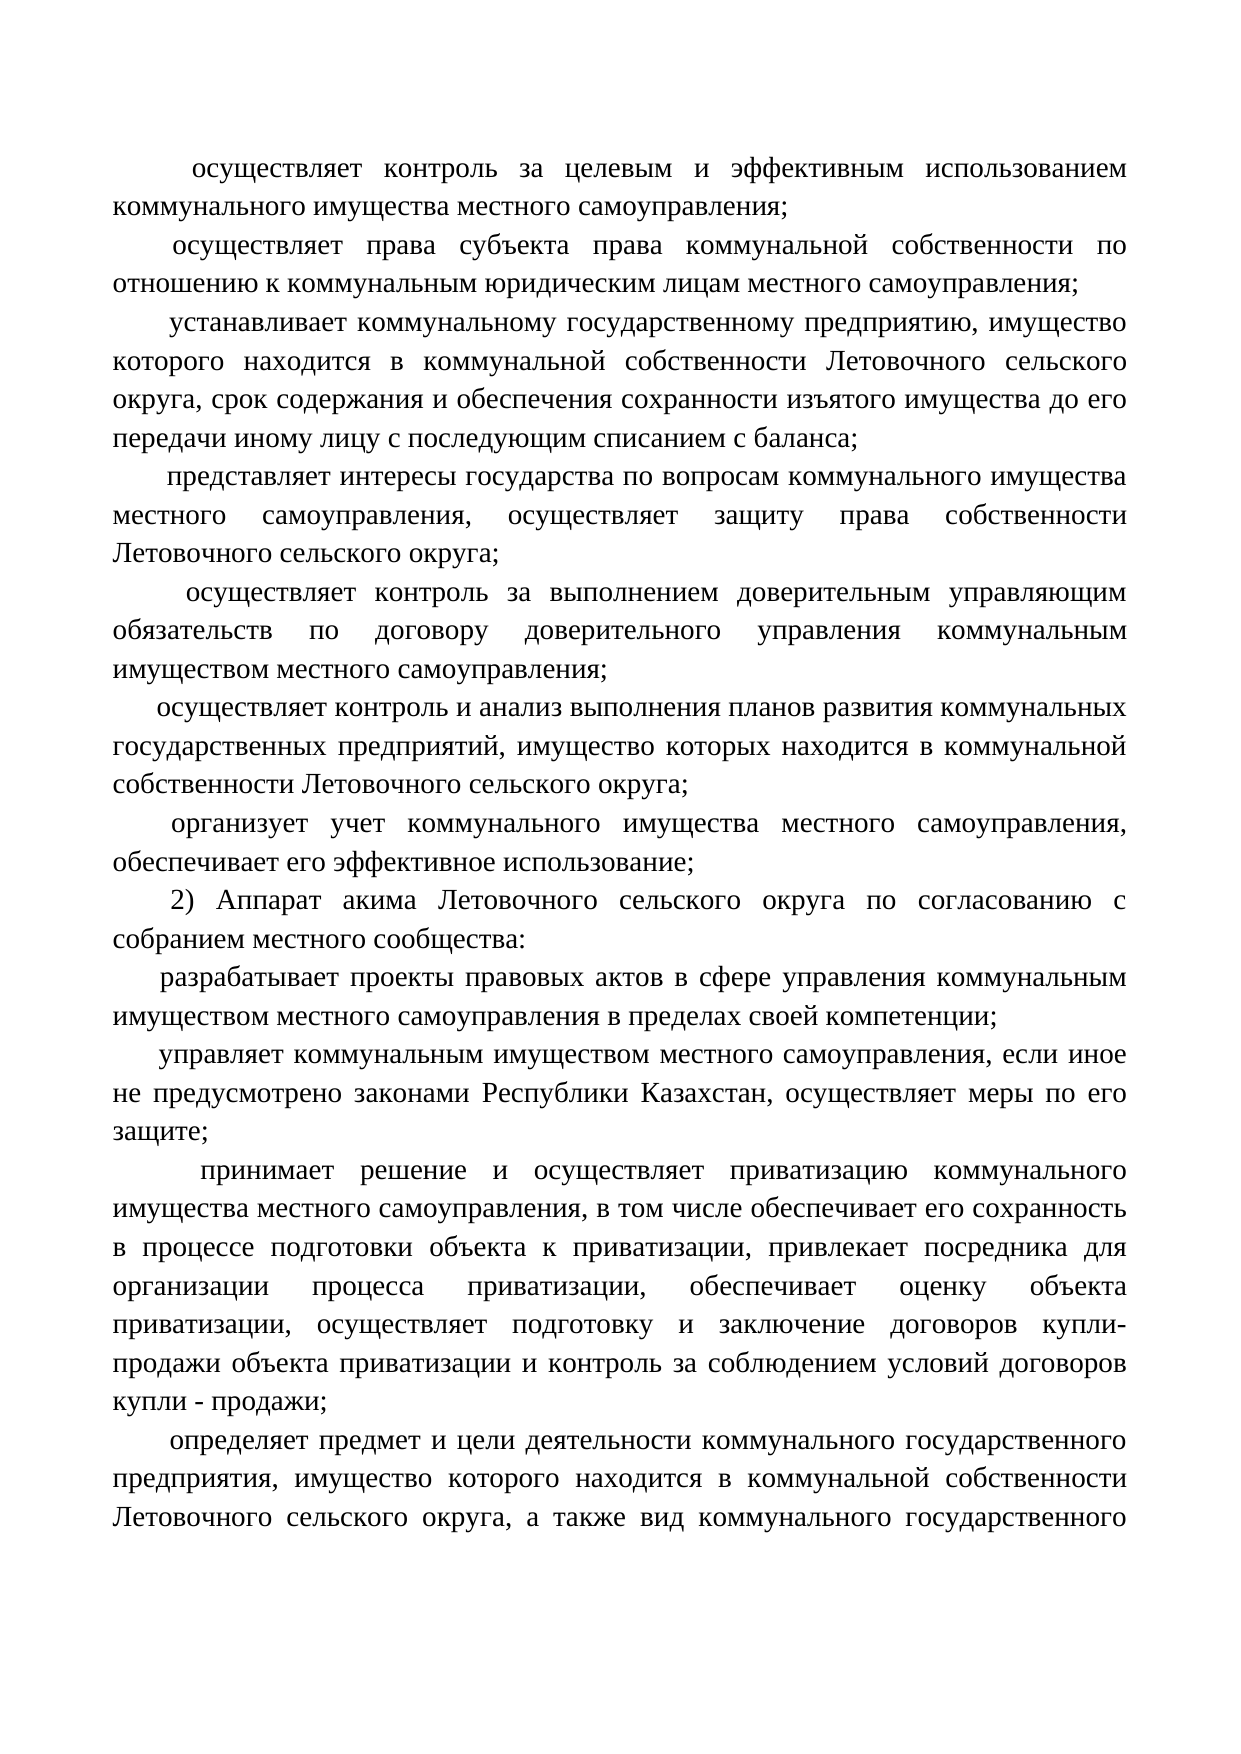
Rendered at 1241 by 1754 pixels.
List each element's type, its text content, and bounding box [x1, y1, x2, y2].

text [112, 1422, 1128, 1532]
text организует учет коммунального имущества местного самоуправления, обеспечивает его эффективное использование; [112, 805, 1128, 877]
text представляет интересы государства по вопросам коммунального имущества местного самоуправления, осуществляет защиту права собственности Летовочного сельского округа; [112, 458, 1128, 569]
text осуществляет права субъекта права коммунальной собственности по отношению к коммунальным юридическим лицам местного самоуправления; [112, 227, 1128, 299]
text осуществляет контроль за выполнением доверительным управляющим обязательств по договору доверительного управления коммунальным имуществом местного самоуправления; [112, 574, 1128, 684]
text осуществляет контроль и анализ выполнения планов развития коммунальных государственных предприятий, имущество которых находится в коммунальной собственности Летовочного сельского округа; [112, 689, 1128, 800]
text принимает решение и осуществляет приватизацию коммунального имущества местного самоуправления, в том числе обеспечивает его сохранность в процессе подготовки объекта к приватизации, привлекает посредника для организации процесса приватизации, обеспечивает оценку объекта приватизации, осуществляет подготовку и заключение договоров купли-продажи объекта приватизации и контроль за соблюдением условий договоров купли - продажи; [112, 1152, 1128, 1417]
text осуществляет контроль за целевым и эффективным использованием коммунального имущества местного самоуправления; [112, 150, 1128, 222]
text разрабатывает проекты правовых актов в сфере управления коммунальным имуществом местного самоуправления в пределах своей компетенции; [112, 959, 1128, 1031]
text 2) Аппарат акима Летовочного сельского округа по согласованию с собранием местного сообщества: [112, 882, 1128, 954]
text управляет коммунальным имуществом местного самоуправления, если иное не предусмотрено законами Республики Казахстан, осуществляет меры по его защите; [112, 1036, 1128, 1147]
text устанавливает коммунальному государственному предприятию, имущество которого находится в коммунальной собственности Летовочного сельского округа, срок содержания и обеспечения сохранности изъятого имущества до его передачи иному лицу с последующим списанием с баланса; [112, 304, 1128, 453]
